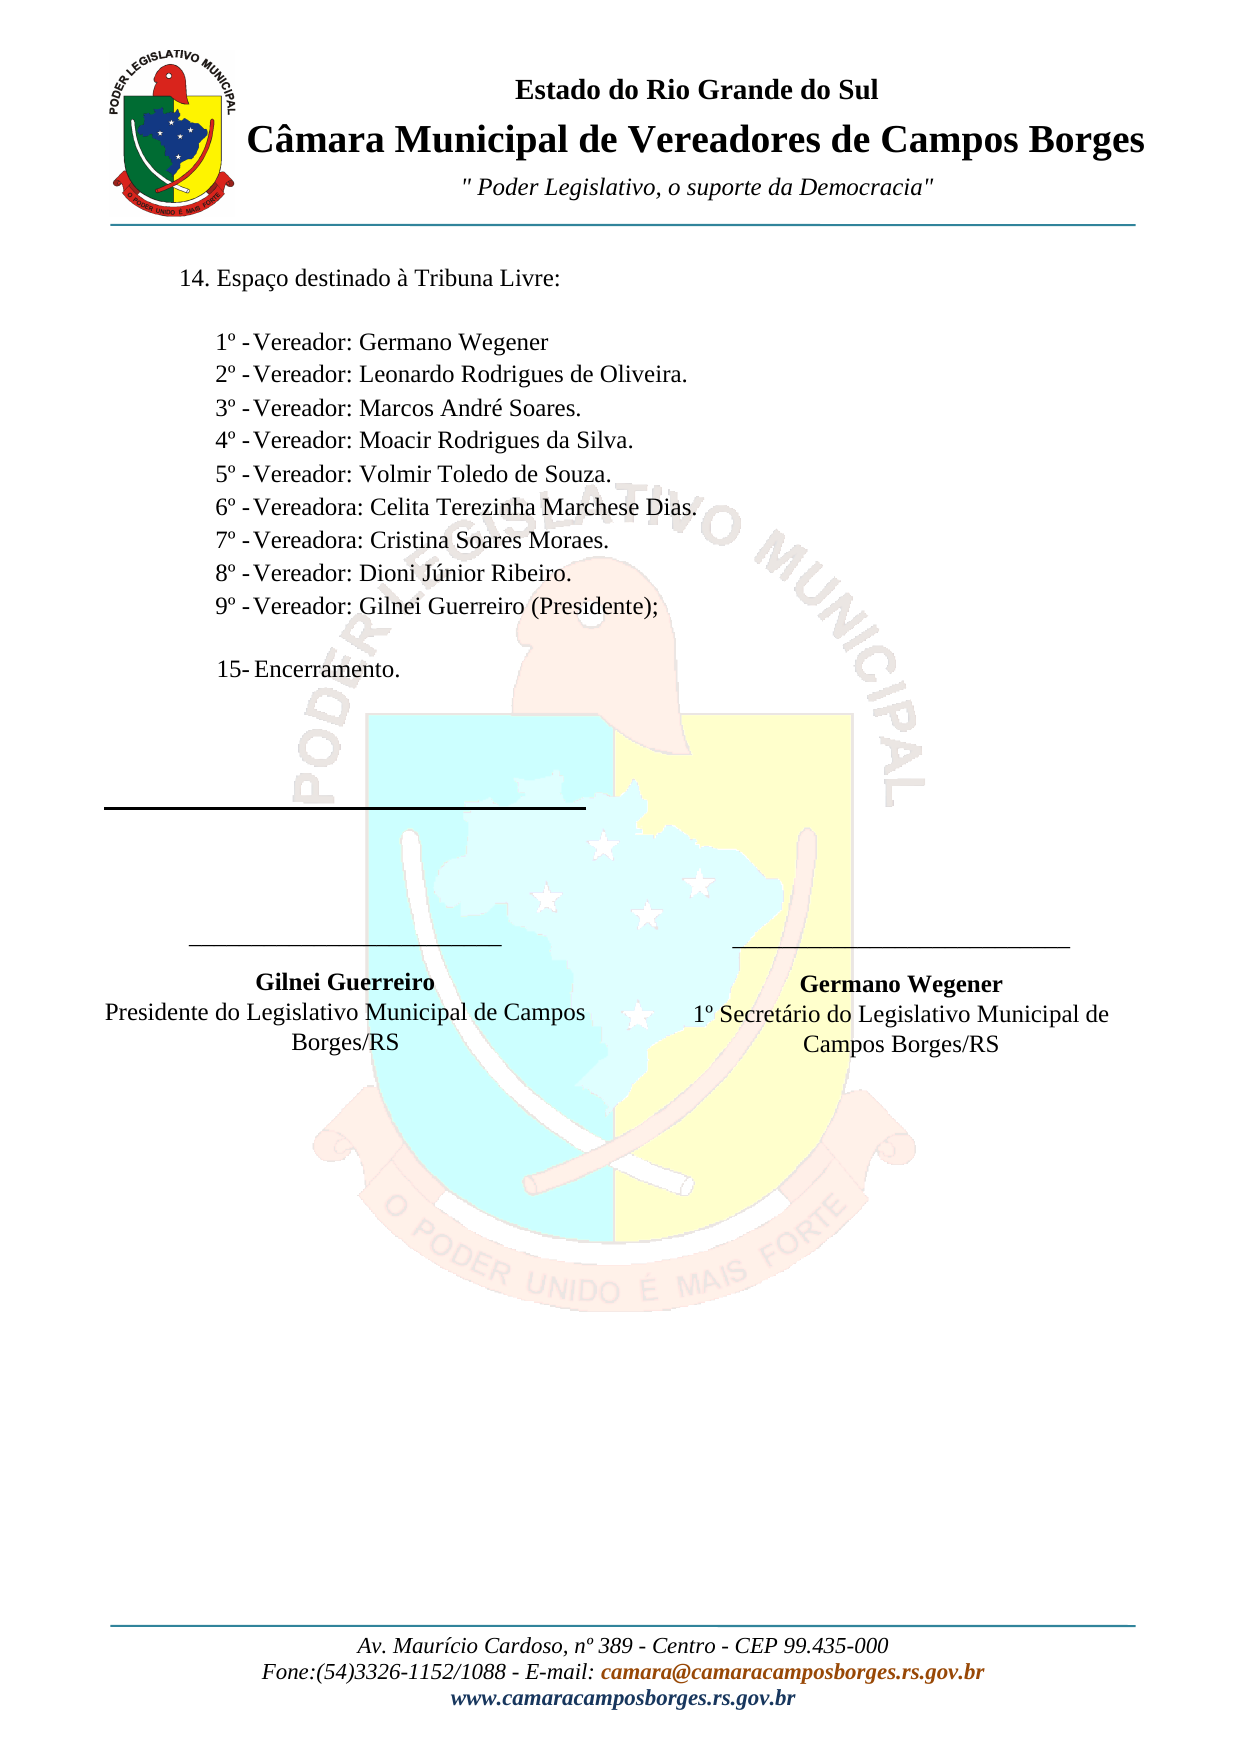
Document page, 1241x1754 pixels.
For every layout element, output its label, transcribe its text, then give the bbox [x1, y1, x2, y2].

list Vereador: Gilnei Guerreiro (Presidente); [215, 591, 1142, 619]
text 1º Secretário do Legislativo Municipal de Campos Borges/RS [660, 999, 1142, 1058]
list Encerramento. [216, 654, 1142, 683]
list Vereador: Leonardo Rodrigues de Oliveira. [215, 359, 1142, 388]
list Vereador: Marcos André Soares. [215, 393, 1142, 421]
list Vereador: Moacir Rodrigues da Silva. [215, 426, 1142, 454]
list Vereador: Germano Wegener [215, 327, 1142, 355]
text ___________________________ [660, 922, 1142, 951]
list Vereador: Dioni Júnior Ribeiro. [215, 558, 1142, 586]
picture [109, 50, 236, 217]
list Vereador: Volmir Toledo de Souza. [215, 459, 1142, 487]
list Vereadora: Celita Terezinha Marchese Dias. [215, 492, 1142, 520]
text Presidente do Legislativo Municipal de Campos Borges/RS [104, 997, 586, 1056]
text Germano Wegener [660, 969, 1142, 997]
list Vereadora: Cristina Soares Moraes. [215, 525, 1142, 553]
text _________________________ [104, 921, 586, 949]
text Gilnei Guerreiro [104, 967, 586, 996]
list Espaço destinado à Tribuna Livre: [179, 263, 1142, 292]
